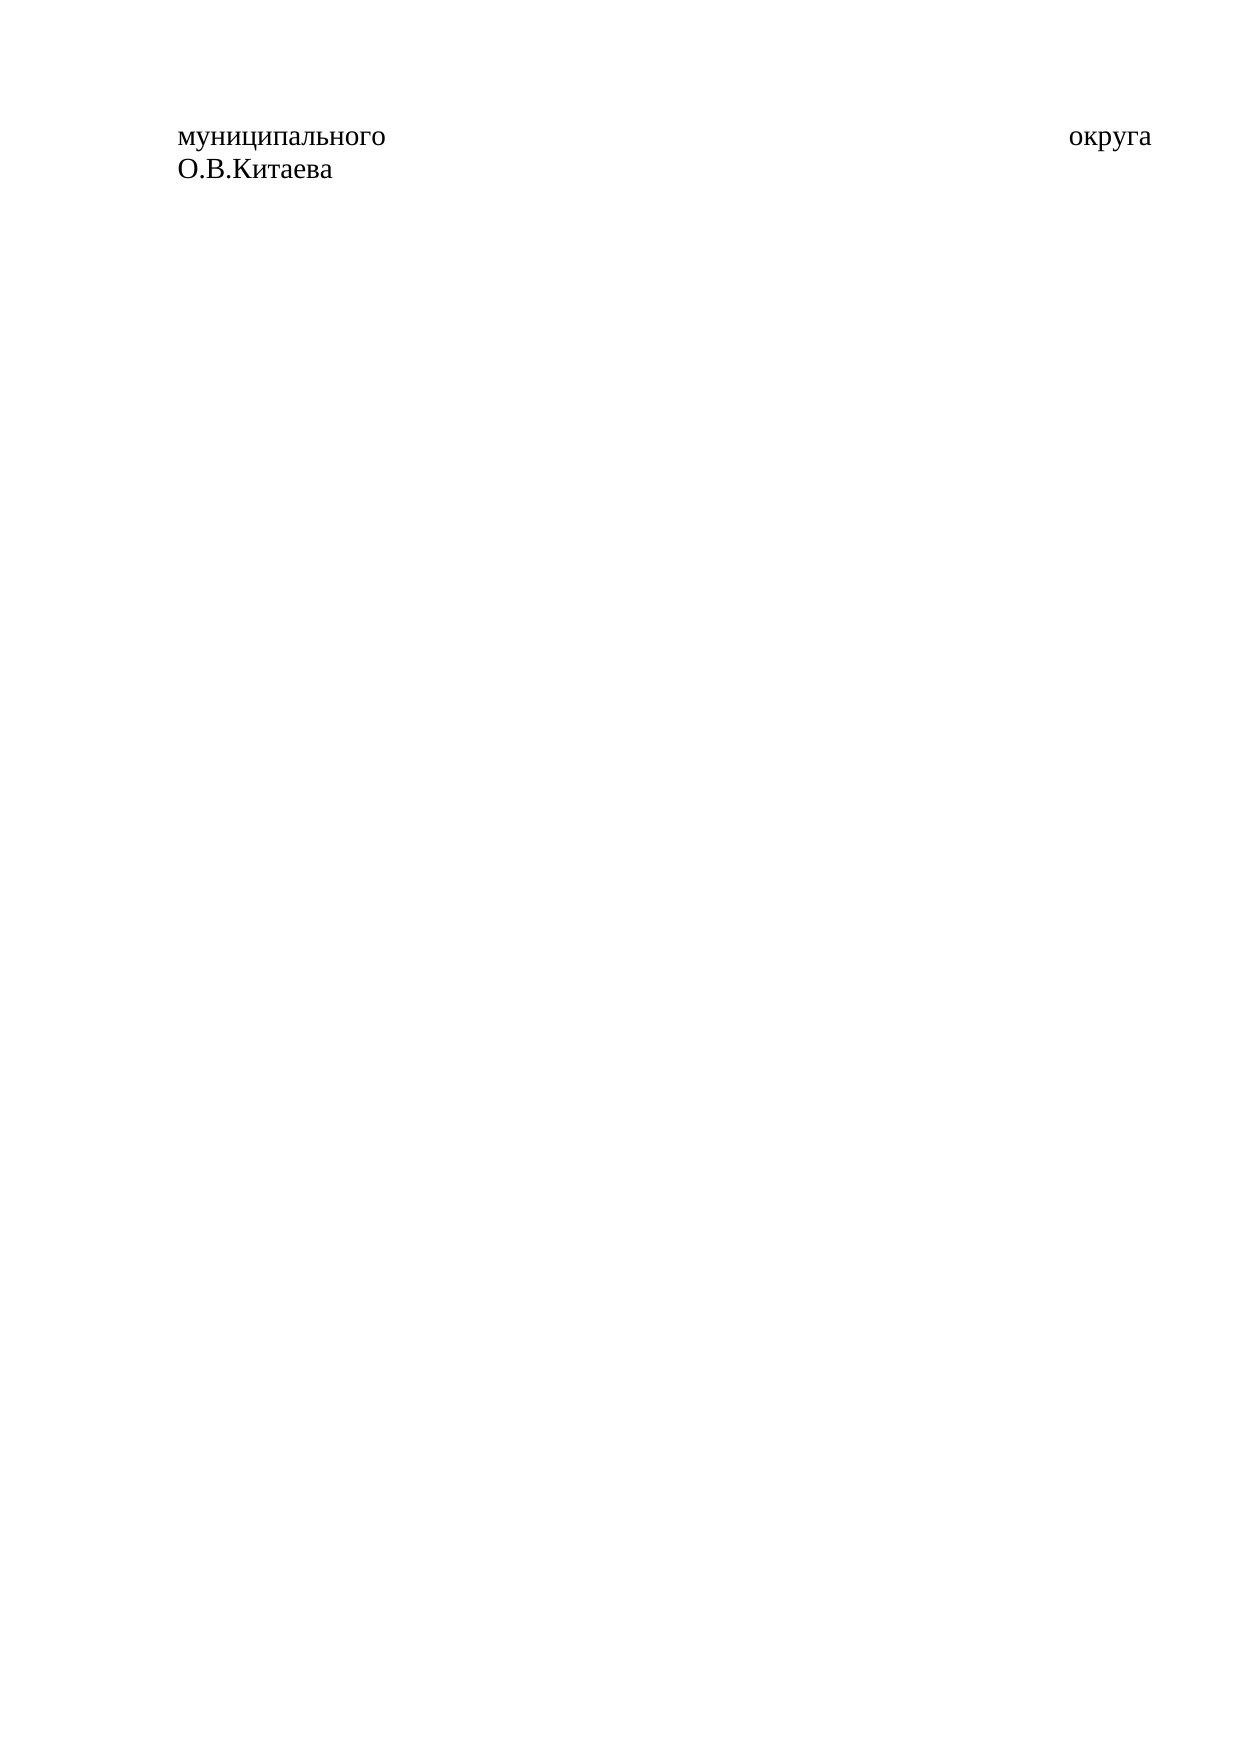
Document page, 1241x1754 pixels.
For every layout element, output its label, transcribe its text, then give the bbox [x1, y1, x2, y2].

text муниципального округа О.В.Китаева [177, 118, 1152, 185]
